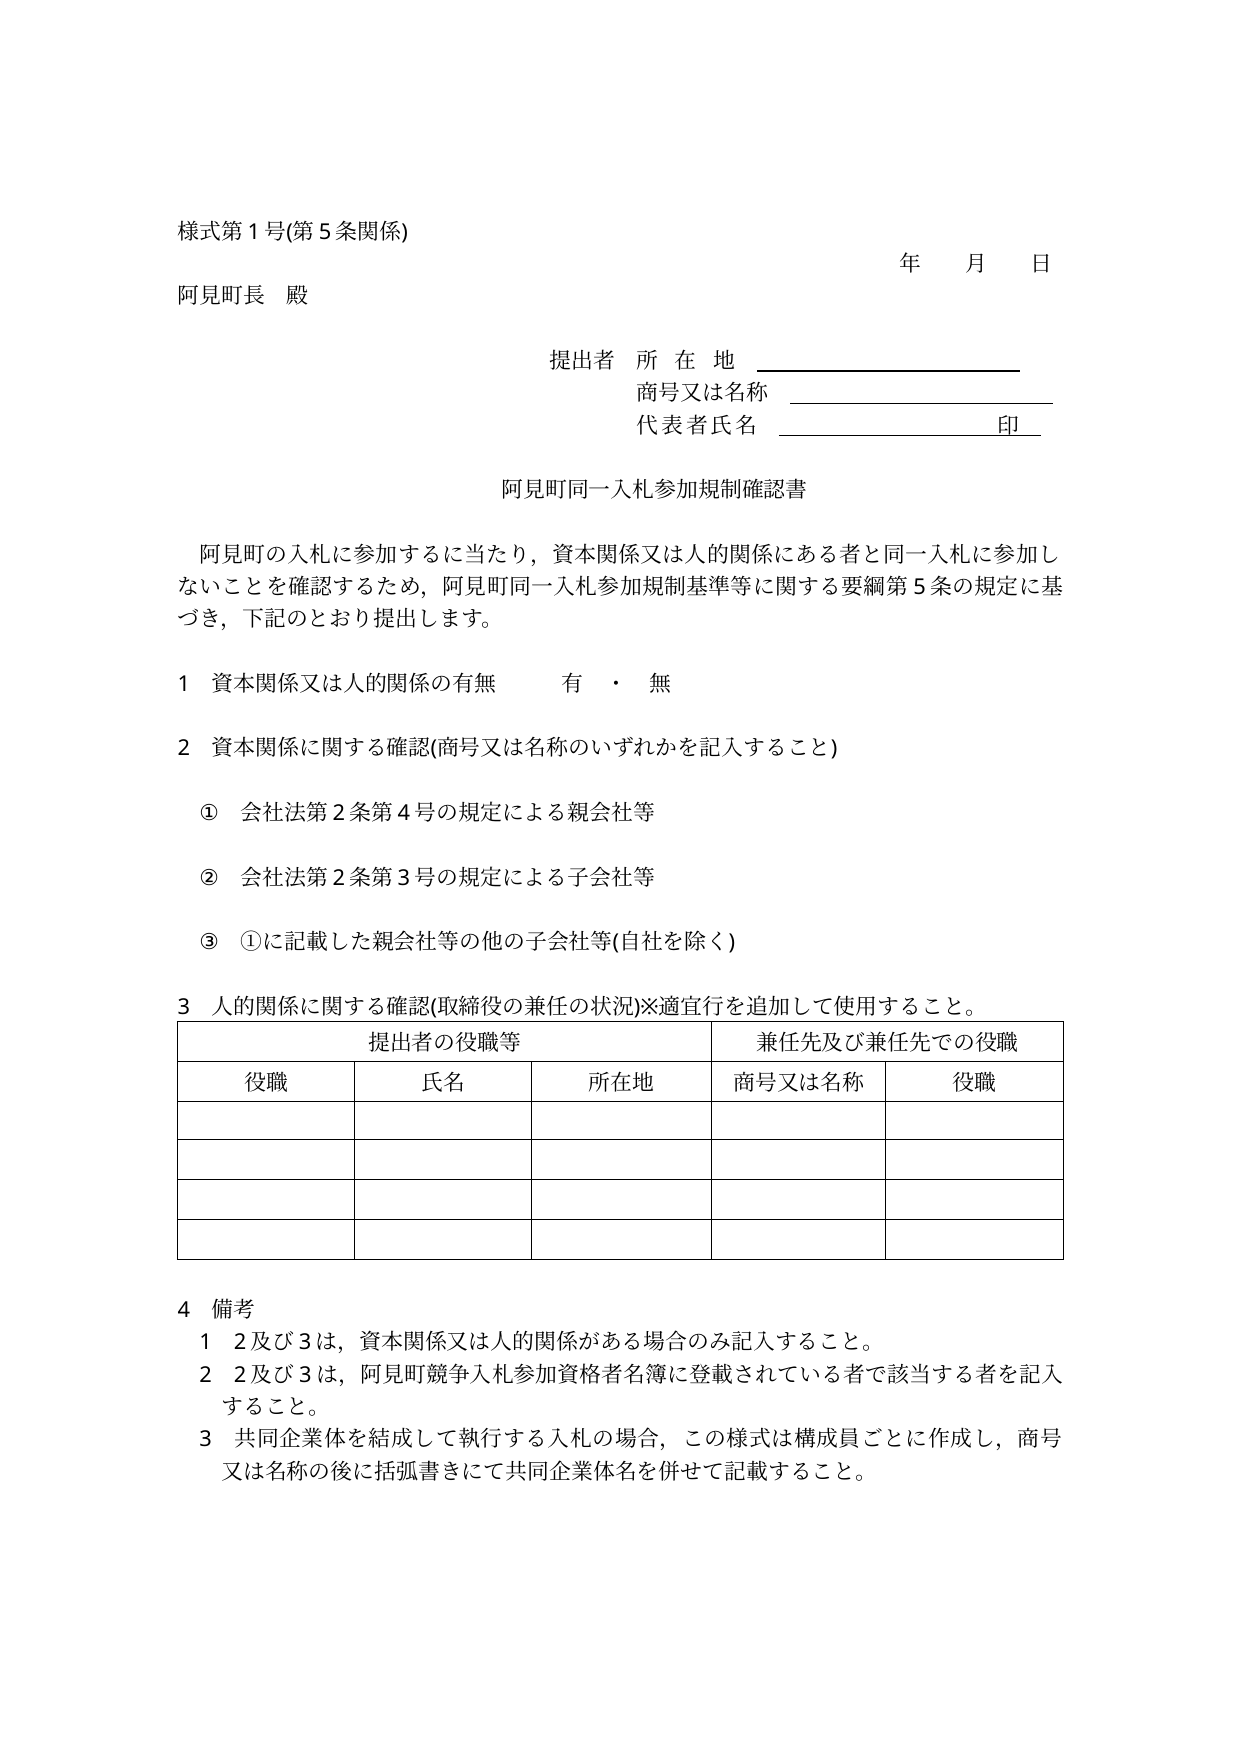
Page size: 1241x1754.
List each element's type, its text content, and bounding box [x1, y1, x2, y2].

table_cell [712, 1180, 885, 1219]
text ② 会社法第2条第3号の規定による子会社等 [177, 859, 1063, 892]
text 商号又は名称 [637, 375, 1063, 407]
table_cell [355, 1180, 531, 1219]
text 3 人的関係に関する確認(取締役の兼任の状況)※適宜行を追加して使用すること。 [177, 989, 1063, 1021]
text 2 2及び3は，阿見町競争入札参加資格者名簿に登載されている者で該当する者を記入すること。 [199, 1357, 1063, 1421]
text ③ ①に記載した親会社等の他の子会社等(自社を除く) [177, 924, 1063, 956]
table_cell [532, 1220, 711, 1259]
table_cell [532, 1140, 711, 1179]
table_cell [355, 1140, 531, 1179]
table_cell 商号又は名称 [712, 1062, 885, 1101]
table_cell [886, 1102, 1063, 1139]
table_cell [355, 1102, 531, 1139]
table_cell [178, 1140, 354, 1179]
table_cell 役職 [178, 1062, 354, 1101]
text 1 資本関係又は人的関係の有無 有 ・ 無 [177, 666, 1063, 698]
text 阿見町の入札に参加するに当たり，資本関係又は人的関係にある者と同一入札に参加しないことを確認するため，阿見町同一入札参加規制基準等に関する要綱第5条の規定に基づき，下記のとおり提出します。 [177, 537, 1063, 633]
table_cell 所在地 [532, 1062, 711, 1101]
table_cell 役職 [886, 1062, 1063, 1101]
text 提出者 所在地 [549, 343, 1063, 375]
table_header 兼任先及び兼任先での役職 [712, 1022, 1063, 1061]
table_cell [178, 1102, 354, 1139]
table_cell [178, 1180, 354, 1219]
table_cell [712, 1140, 885, 1179]
table_cell [178, 1220, 354, 1259]
text ① 会社法第2条第4号の規定による親会社等 [177, 795, 1063, 827]
table_cell [886, 1180, 1063, 1219]
table_cell [712, 1220, 885, 1259]
text 3 共同企業体を結成して執行する入札の場合，この様式は構成員ごとに作成し，商号又は名称の後に括弧書きにて共同企業体名を併せて記載すること。 [199, 1421, 1063, 1486]
table_cell [355, 1220, 531, 1259]
text 1 2及び3は，資本関係又は人的関係がある場合のみ記入すること。 [199, 1324, 1063, 1357]
text 年 月 日 [855, 246, 1063, 278]
text 様式第1号(第5条関係) [177, 214, 1067, 246]
table_cell [712, 1102, 885, 1139]
text 阿見町長 殿 [177, 278, 1063, 311]
table_cell [886, 1140, 1063, 1179]
text 代表者氏名 印 [637, 407, 1085, 440]
table_header 提出者の役職等 [178, 1022, 711, 1061]
table_cell [532, 1102, 711, 1139]
table_cell [886, 1220, 1063, 1259]
table_cell [532, 1180, 711, 1219]
table_cell 氏名 [355, 1062, 531, 1101]
text 4 備考 [177, 1292, 1063, 1324]
text 阿見町同一入札参加規制確認書 [177, 472, 1131, 504]
text 2 資本関係に関する確認(商号又は名称のいずれかを記入すること) [177, 730, 1063, 763]
